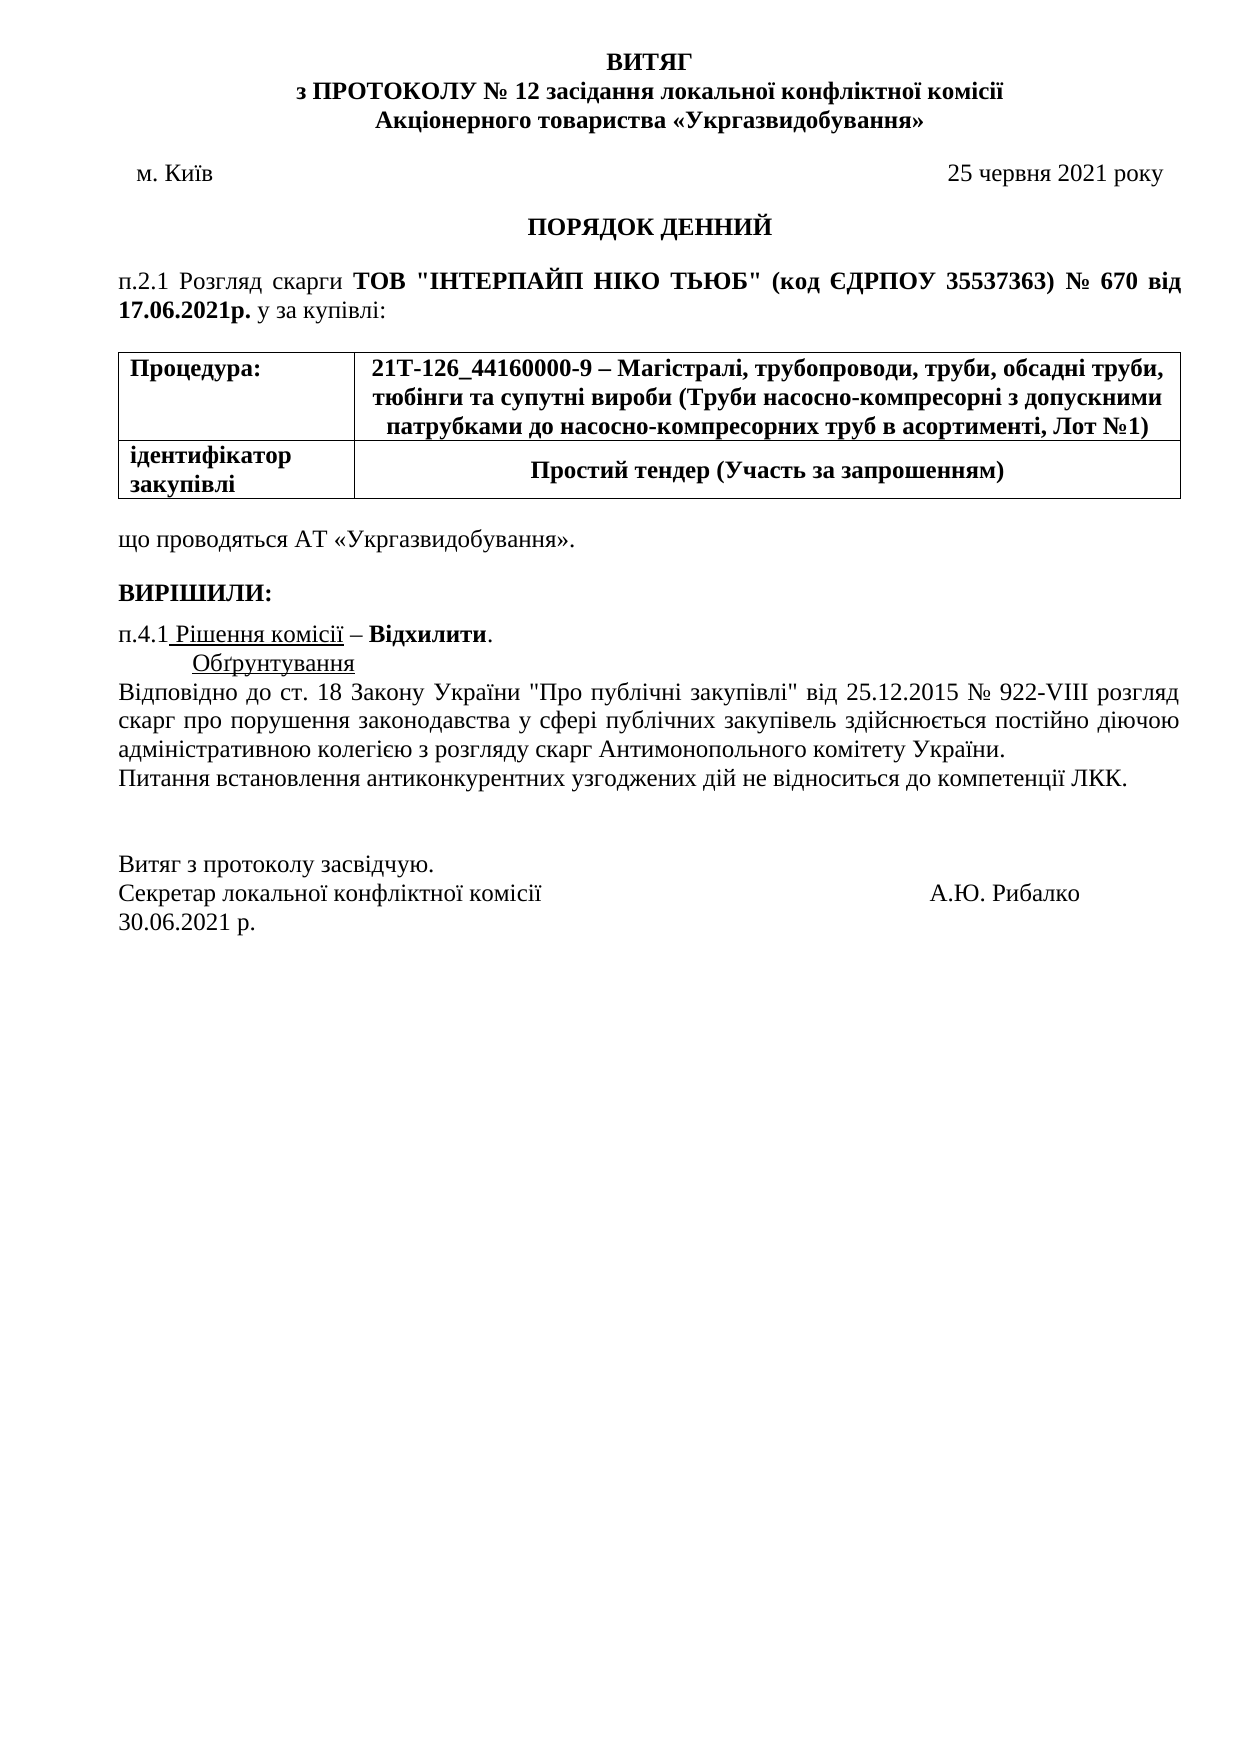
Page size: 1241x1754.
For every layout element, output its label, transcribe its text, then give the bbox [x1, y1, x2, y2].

text ПОРЯДОК ДЕННИЙ [118, 212, 1181, 241]
text що проводяться АТ «Укргазвидобування». [118, 524, 1181, 553]
text Витяг з протоколу засвідчую. [118, 849, 1181, 878]
text м. Київ 25 червня 2021 року [118, 158, 1181, 187]
table_header Процедура: [119, 353, 354, 439]
text п.4.1 Рішення комісії – Відхилити. [118, 619, 1181, 648]
text 30.06.2021 р. [118, 907, 1181, 935]
text Відповідно до ст. 18 Закону України "Про публічні закупівлі" від 25.12.2015 № 922-VIII розгляд скарг про порушення законодавства у сфері публічних закупівель здійснюється постійно діючою адміністративною колегією з розгляду скарг Антимонопольного комітету України. [118, 677, 1181, 763]
text ВИРІШИЛИ: [118, 578, 1181, 607]
table_cell ідентифікатор закупівлі [119, 441, 354, 498]
table_header 21Т-126_44160000-9 – Магістралі, трубопроводи, труби, обсадні труби, тюбінги та супутні вироби (Труби насосно-компресорні з допускними патрубками до насосно-компресорних труб в асортименті, Лот №1) [355, 353, 1180, 439]
text Обґрунтування [118, 648, 1181, 677]
table_cell Простий тендер (Участь за запрошенням) [355, 441, 1180, 498]
text ВИТЯГ [118, 47, 1181, 76]
text п.2.1 Розгляд скарги ТОВ "ІНТЕРПАЙП НІКО ТЬЮБ" (код ЄДРПОУ 35537363) № 670 від 17.06.2021р. у за купівлі: [118, 266, 1181, 323]
text Питання встановлення антиконкурентних узгоджених дій не відноситься до компетенції ЛКК. [118, 763, 1181, 792]
text з ПРОТОКОЛУ № 12 засідання локальної конфліктної комісії [118, 76, 1181, 105]
text Секретар локальної конфліктної комісії А.Ю. Рибалко [118, 878, 1181, 907]
text Акціонерного товариства «Укргазвидобування» [118, 105, 1181, 133]
